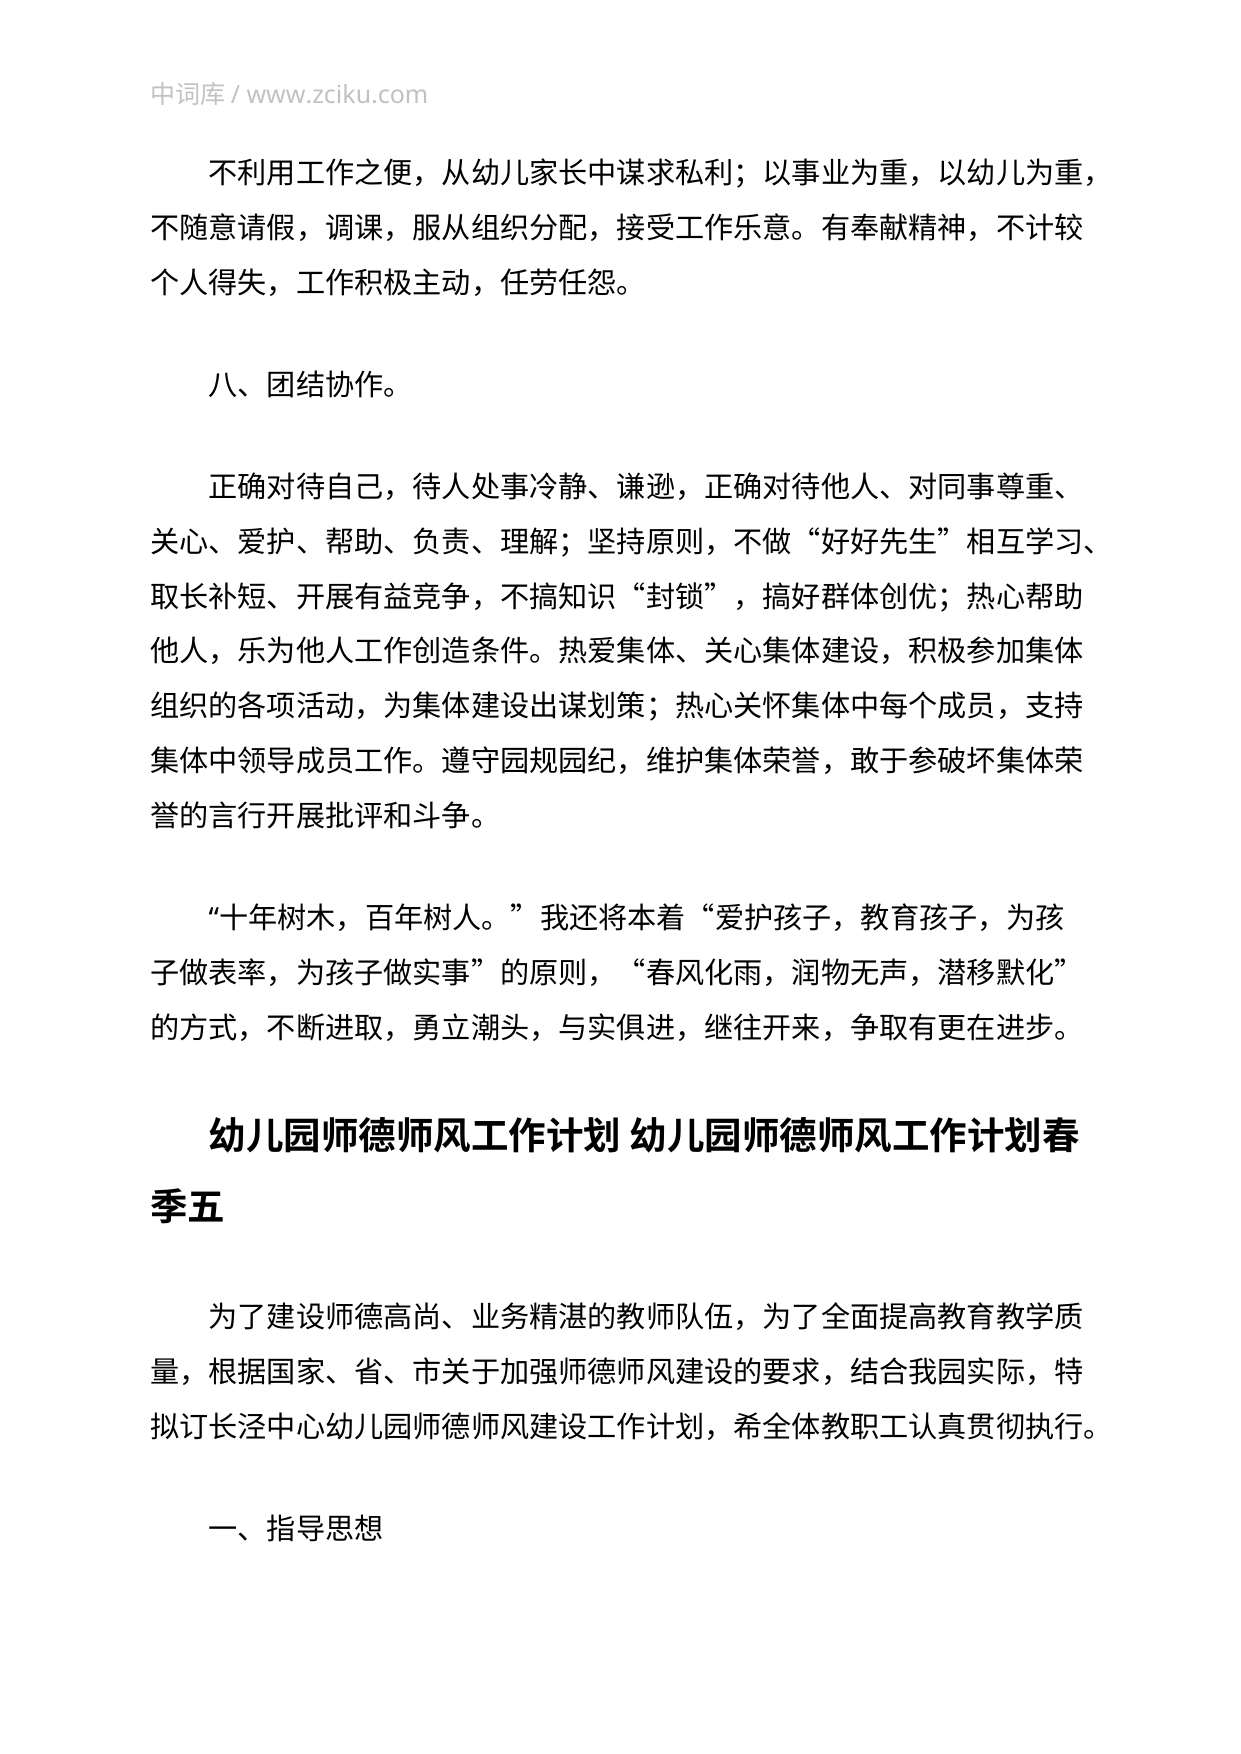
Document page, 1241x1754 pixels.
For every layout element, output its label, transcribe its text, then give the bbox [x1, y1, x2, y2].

text 为了建设师德高尚、业务精湛的教师队伍，为了全面提高教育教学质量，根据国家、省、市关于加强师德师风建设的要求，结合我园实际，特拟订长泾中心幼儿园师德师风建设工作计划，希全体教职工认真贯彻执行。 [150, 1294, 1090, 1446]
text “十年树木，百年树人。”我还将本着“爱护孩子，教育孩子，为孩子做表率，为孩子做实事”的原则，“春风化雨，润物无声，潜移默化”的方式，不断进取，勇立潮头，与实俱进，继往开来，争取有更在进步。 [150, 894, 1090, 1047]
text 正确对待自己，待人处事冷静、谦逊，正确对待他人、对同事尊重、关心、爱护、帮助、负责、理解；坚持原则，不做“好好先生”相互学习、取长补短、开展有益竞争，不搞知识“封锁”，搞好群体创优；热心帮助他人，乐为他人工作创造条件。热爱集体、关心集体建设，积极参加集体组织的各项活动，为集体建设出谋划策；热心关怀集体中每个成员，支持集体中领导成员工作。遵守园规园纪，维护集体荣誉，敢于参破坏集体荣誉的言行开展批评和斗争。 [150, 463, 1090, 835]
text 八、团结协作。 [150, 362, 1090, 404]
text 幼儿园师德师风工作计划 幼儿园师德师风工作计划春季五 [150, 1106, 1090, 1231]
text 一、指导思想 [150, 1506, 1090, 1548]
text 不利用工作之便，从幼儿家长中谋求私利；以事业为重，以幼儿为重，不随意请假，调课，服从组织分配，接受工作乐意。有奉献精神，不计较个人得失，工作积极主动，任劳任怨。 [150, 150, 1090, 302]
